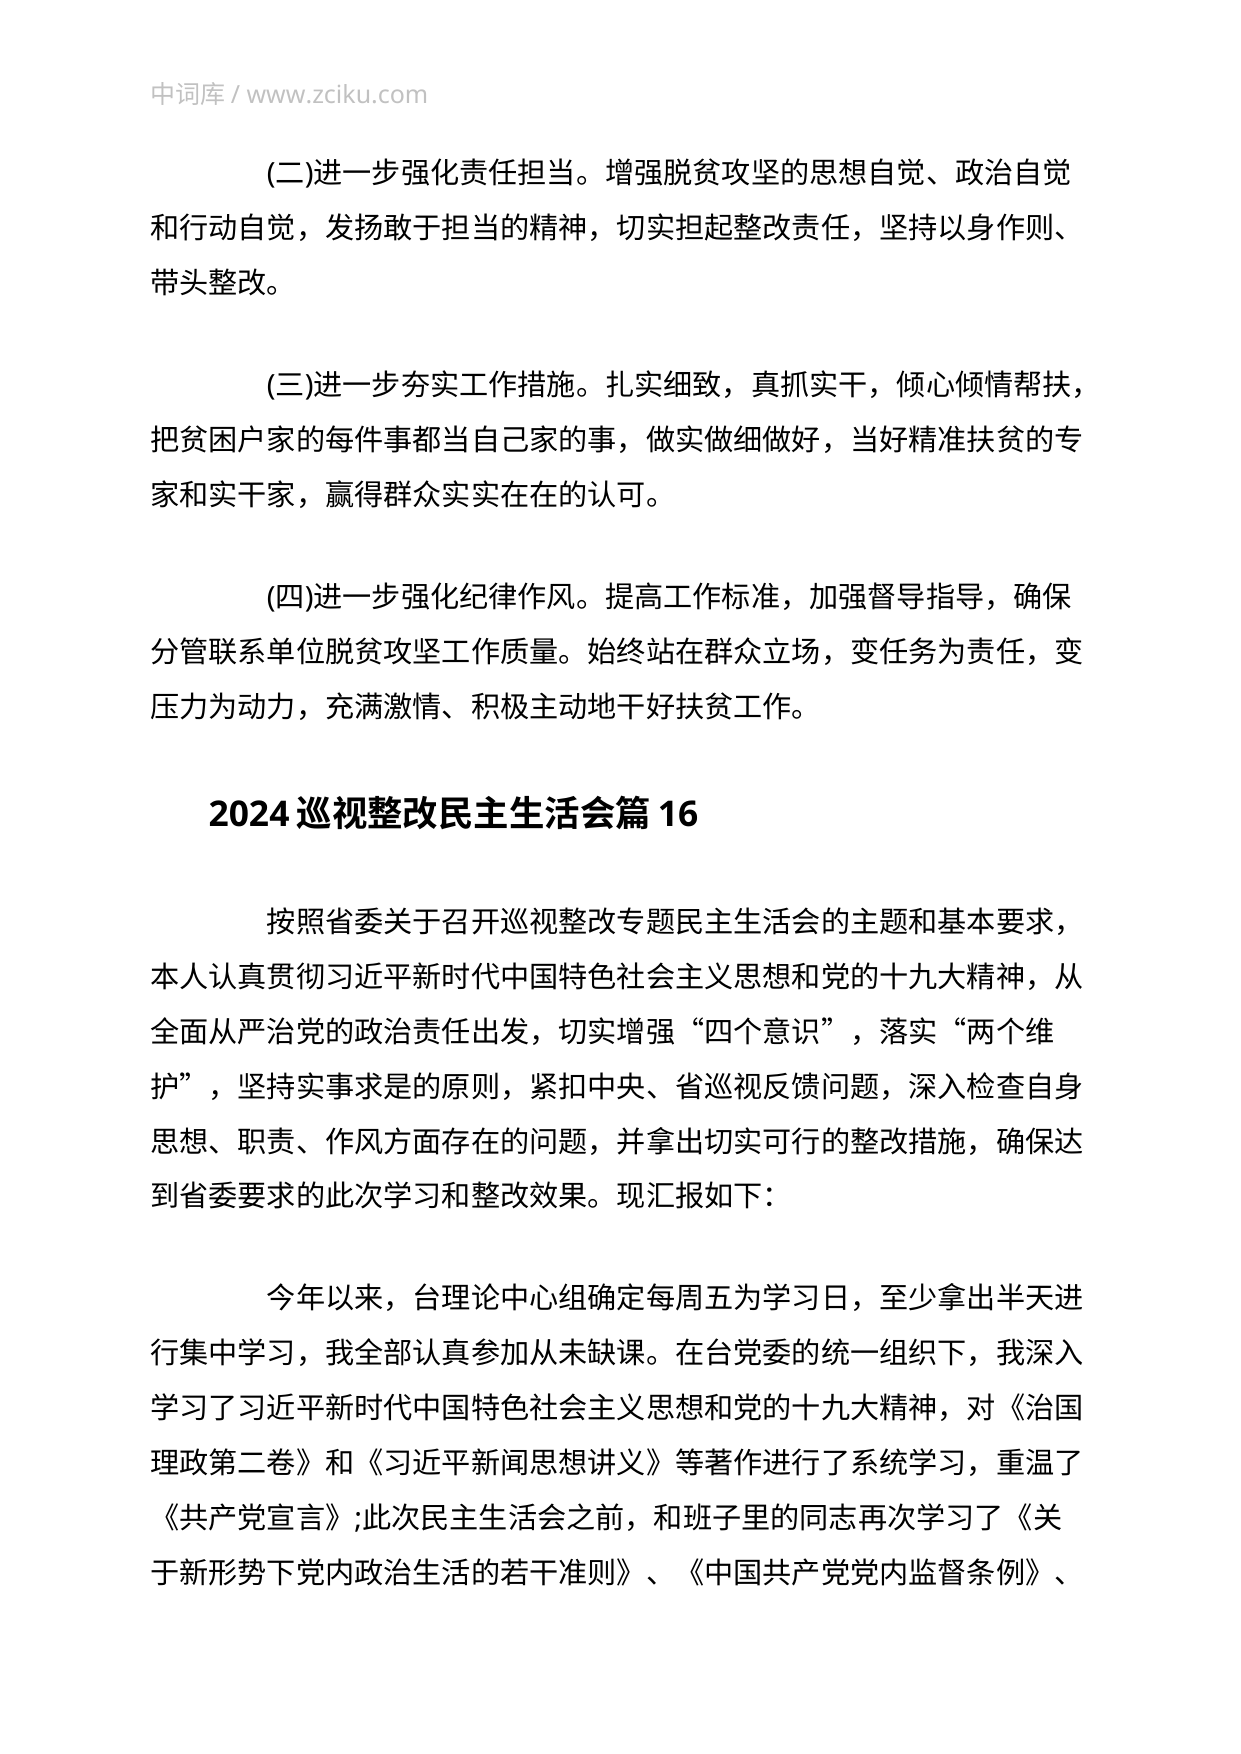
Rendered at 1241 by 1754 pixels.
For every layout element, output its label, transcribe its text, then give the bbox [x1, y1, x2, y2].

text (三)进一步夯实工作措施。扎实细致，真抓实干，倾心倾情帮扶，把贫困户家的每件事都当自己家的事，做实做细做好，当好精准扶贫的专家和实干家，赢得群众实实在在的认可。 [150, 362, 1090, 514]
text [150, 1275, 1090, 1592]
text (四)进一步强化纪律作风。提高工作标准，加强督导指导，确保分管联系单位脱贫攻坚工作质量。始终站在群众立场，变任务为责任，变压力为动力，充满激情、积极主动地干好扶贫工作。 [150, 573, 1090, 726]
text 按照省委关于召开巡视整改专题民主生活会的主题和基本要求，本人认真贯彻习近平新时代中国特色社会主义思想和党的十九大精神，从全面从严治党的政治责任出发，切实增强“四个意识”，落实“两个维护”，坚持实事求是的原则，紧扣中央、省巡视反馈问题，深入检查自身思想、职责、作风方面存在的问题，并拿出切实可行的整改措施，确保达到省委要求的此次学习和整改效果。现汇报如下： [150, 898, 1090, 1215]
text (二)进一步强化责任担当。增强脱贫攻坚的思想自觉、政治自觉和行动自觉，发扬敢于担当的精神，切实担起整改责任，坚持以身作则、带头整改。 [150, 150, 1090, 302]
text 2024巡视整改民主生活会篇16 [150, 785, 1090, 836]
